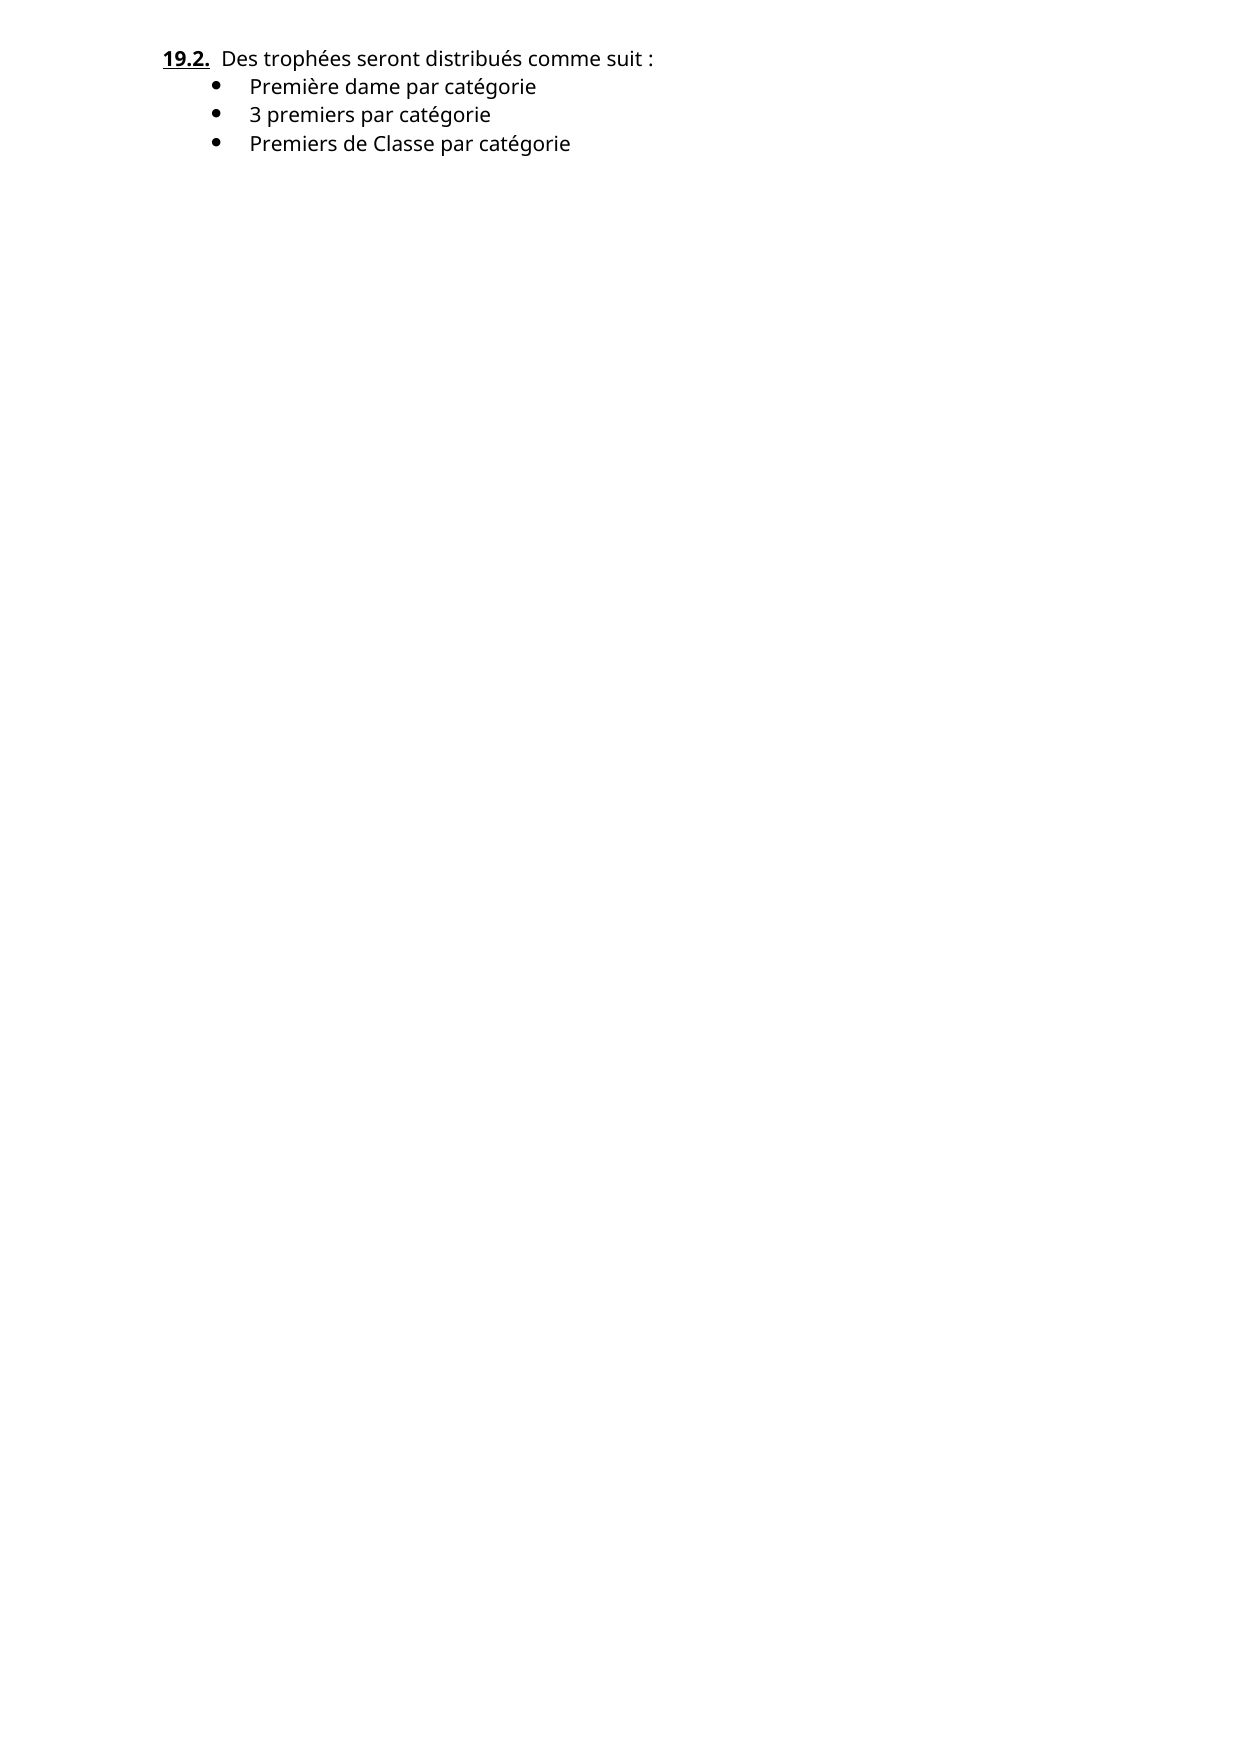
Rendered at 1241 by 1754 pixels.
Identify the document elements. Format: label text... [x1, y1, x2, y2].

list Première dame par catégorie [212, 72, 1152, 101]
list 3 premiers par catégorie [212, 101, 1152, 129]
list Premiers de Classe par catégorie [212, 129, 1152, 157]
text 19.2. Des trophées seront distribués comme suit : [154, 44, 1152, 72]
